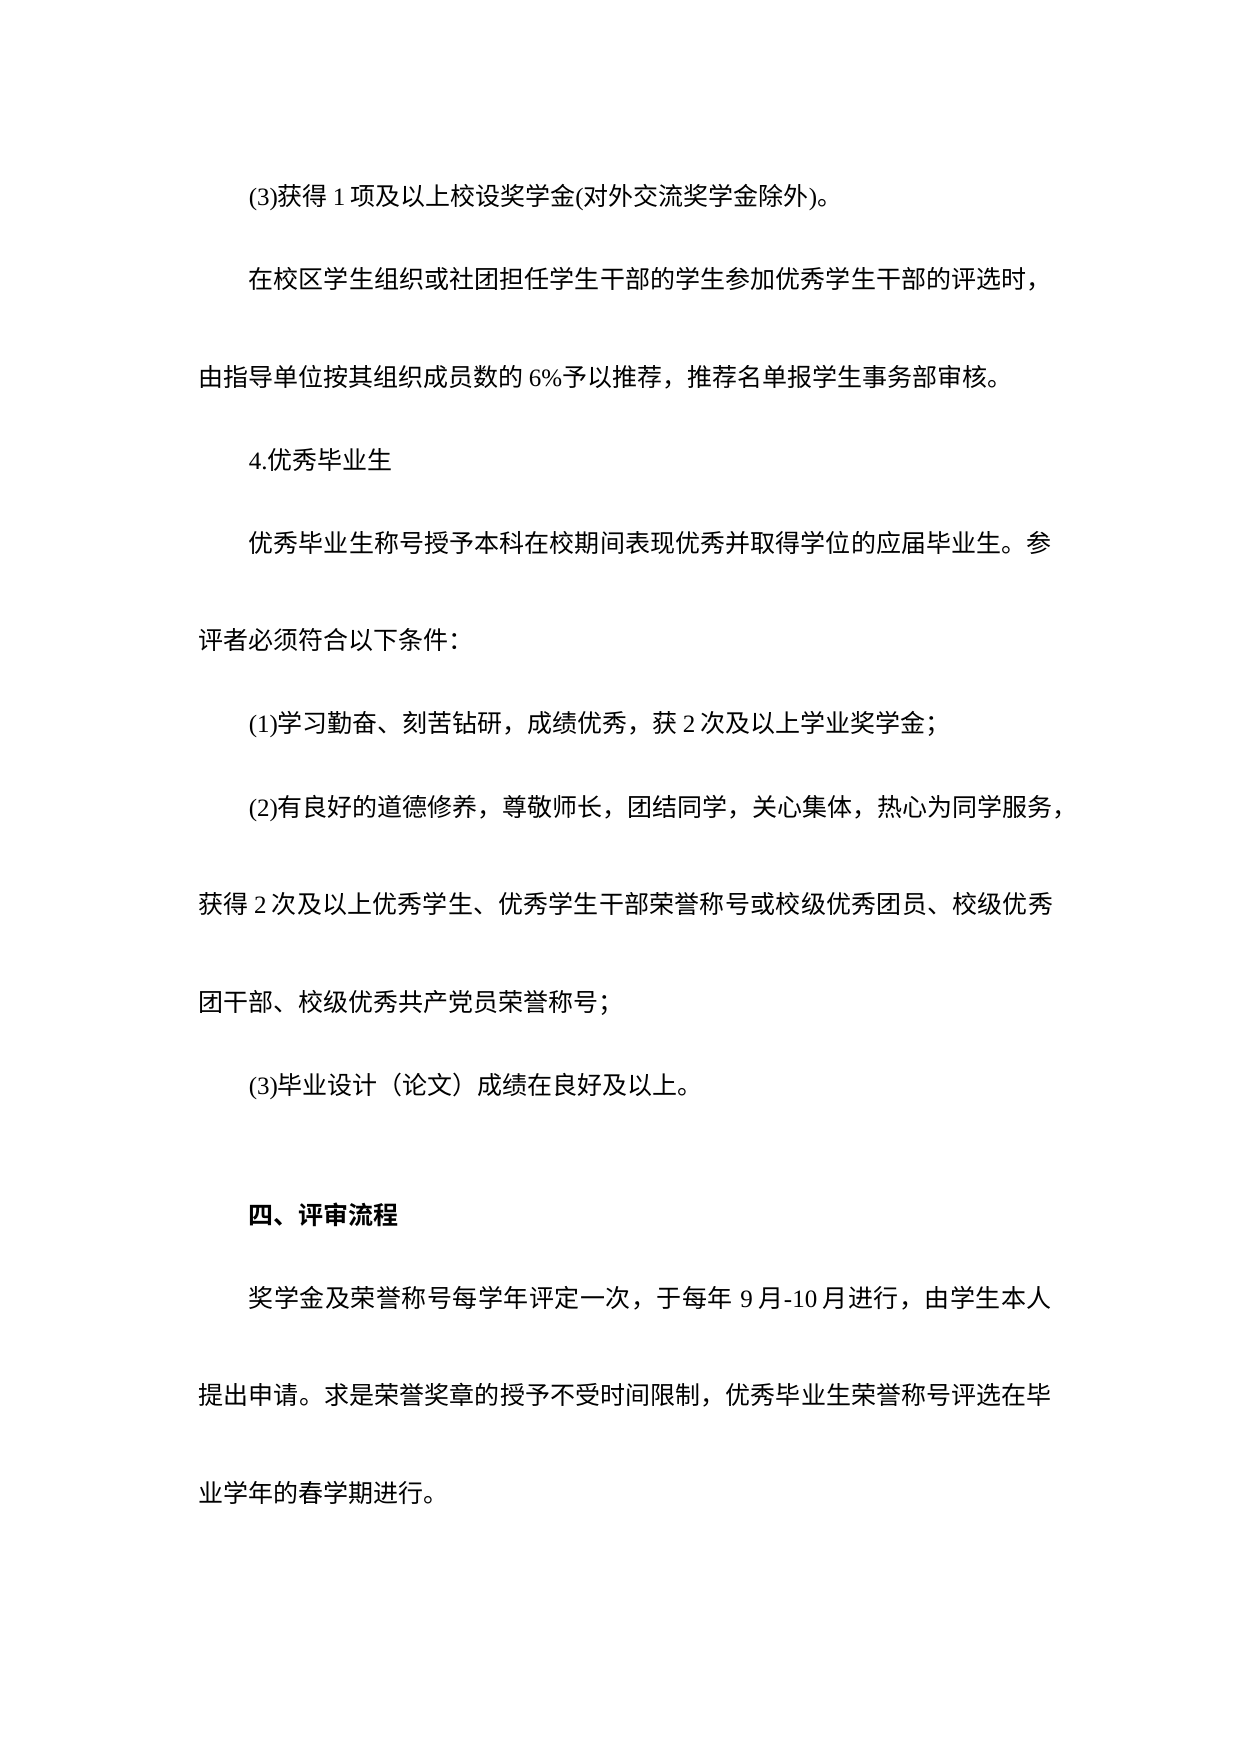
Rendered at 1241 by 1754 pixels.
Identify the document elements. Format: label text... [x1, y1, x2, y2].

text (3)获得1项及以上校设奖学金(对外交流奖学金除外)。 [198, 162, 1053, 227]
text (3)毕业设计（论文）成绩在良好及以上。 [198, 1051, 1053, 1116]
text (2)有良好的道德修养，尊敬师长，团结同学，关心集体，热心为同学服务，获得2次及以上优秀学生、优秀学生干部荣誉称号或校级优秀团员、校级优秀团干部、校级优秀共产党员荣誉称号； [198, 773, 1053, 1033]
text 奖学金及荣誉称号每学年评定一次，于每年9月-10月进行，由学生本人提出申请。求是荣誉奖章的授予不受时间限制，优秀毕业生荣誉称号评选在毕业学年的春学期进行。 [198, 1264, 1053, 1524]
text (1)学习勤奋、刻苦钻研，成绩优秀，获2次及以上学业奖学金； [198, 689, 1053, 754]
text 在校区学生组织或社团担任学生干部的学生参加优秀学生干部的评选时，由指导单位按其组织成员数的6%予以推荐，推荐名单报学生事务部审核。 [198, 245, 1053, 408]
text 优秀毕业生称号授予本科在校期间表现优秀并取得学位的应届毕业生。参评者必须符合以下条件： [198, 509, 1053, 671]
text 四、评审流程 [198, 1181, 1053, 1246]
text 4.优秀毕业生 [198, 426, 1053, 491]
